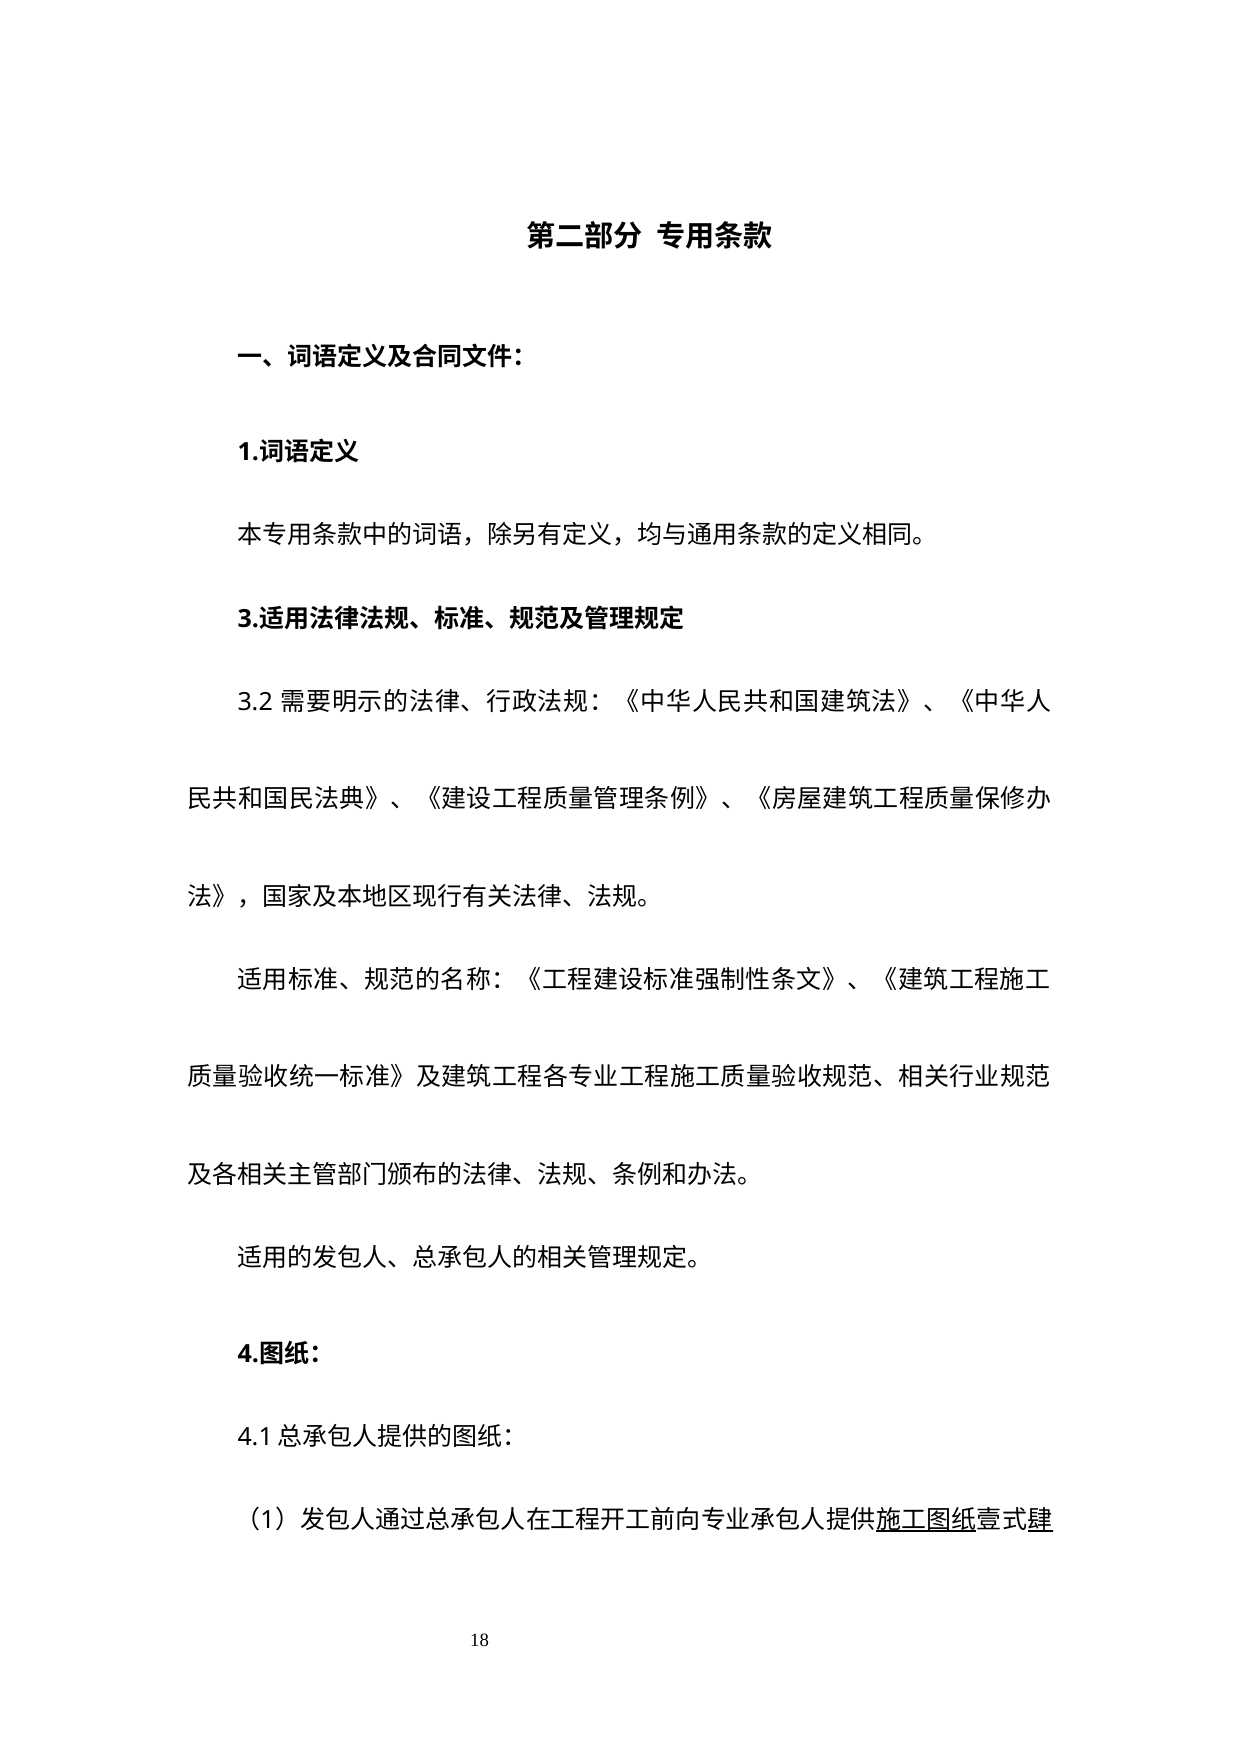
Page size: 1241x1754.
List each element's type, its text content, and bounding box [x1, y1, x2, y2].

text 第二部分 专用条款 [187, 201, 1053, 266]
list 一、词语定义及合同文件： [187, 322, 1053, 387]
subtitle 3.适用法律法规、标准、规范及管理规定 [187, 584, 1053, 649]
text 适用标准、规范的名称：《工程建设标准强制性条文》、《建筑工程施工质量验收统一标准》及建筑工程各专业工程施工质量验收规范、相关行业规范及各相关主管部门颁布的法律、法规、条例和办法。 [187, 945, 1053, 1205]
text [187, 1485, 1053, 1550]
text 3.2 需要明示的法律、行政法规：《中华人民共和国建筑法》、《中华人民共和国民法典》、《建设工程质量管理条例》、《房屋建筑工程质量保修办法》，国家及本地区现行有关法律、法规。 [187, 667, 1053, 927]
text 本专用条款中的词语，除另有定义，均与通用条款的定义相同。 [187, 501, 1053, 566]
subtitle 4.图纸： [187, 1319, 1053, 1384]
text 适用的发包人、总承包人的相关管理规定。 [187, 1223, 1053, 1288]
list 4.1总承包人提供的图纸： [187, 1402, 1053, 1467]
subtitle 1.词语定义 [187, 417, 1053, 482]
